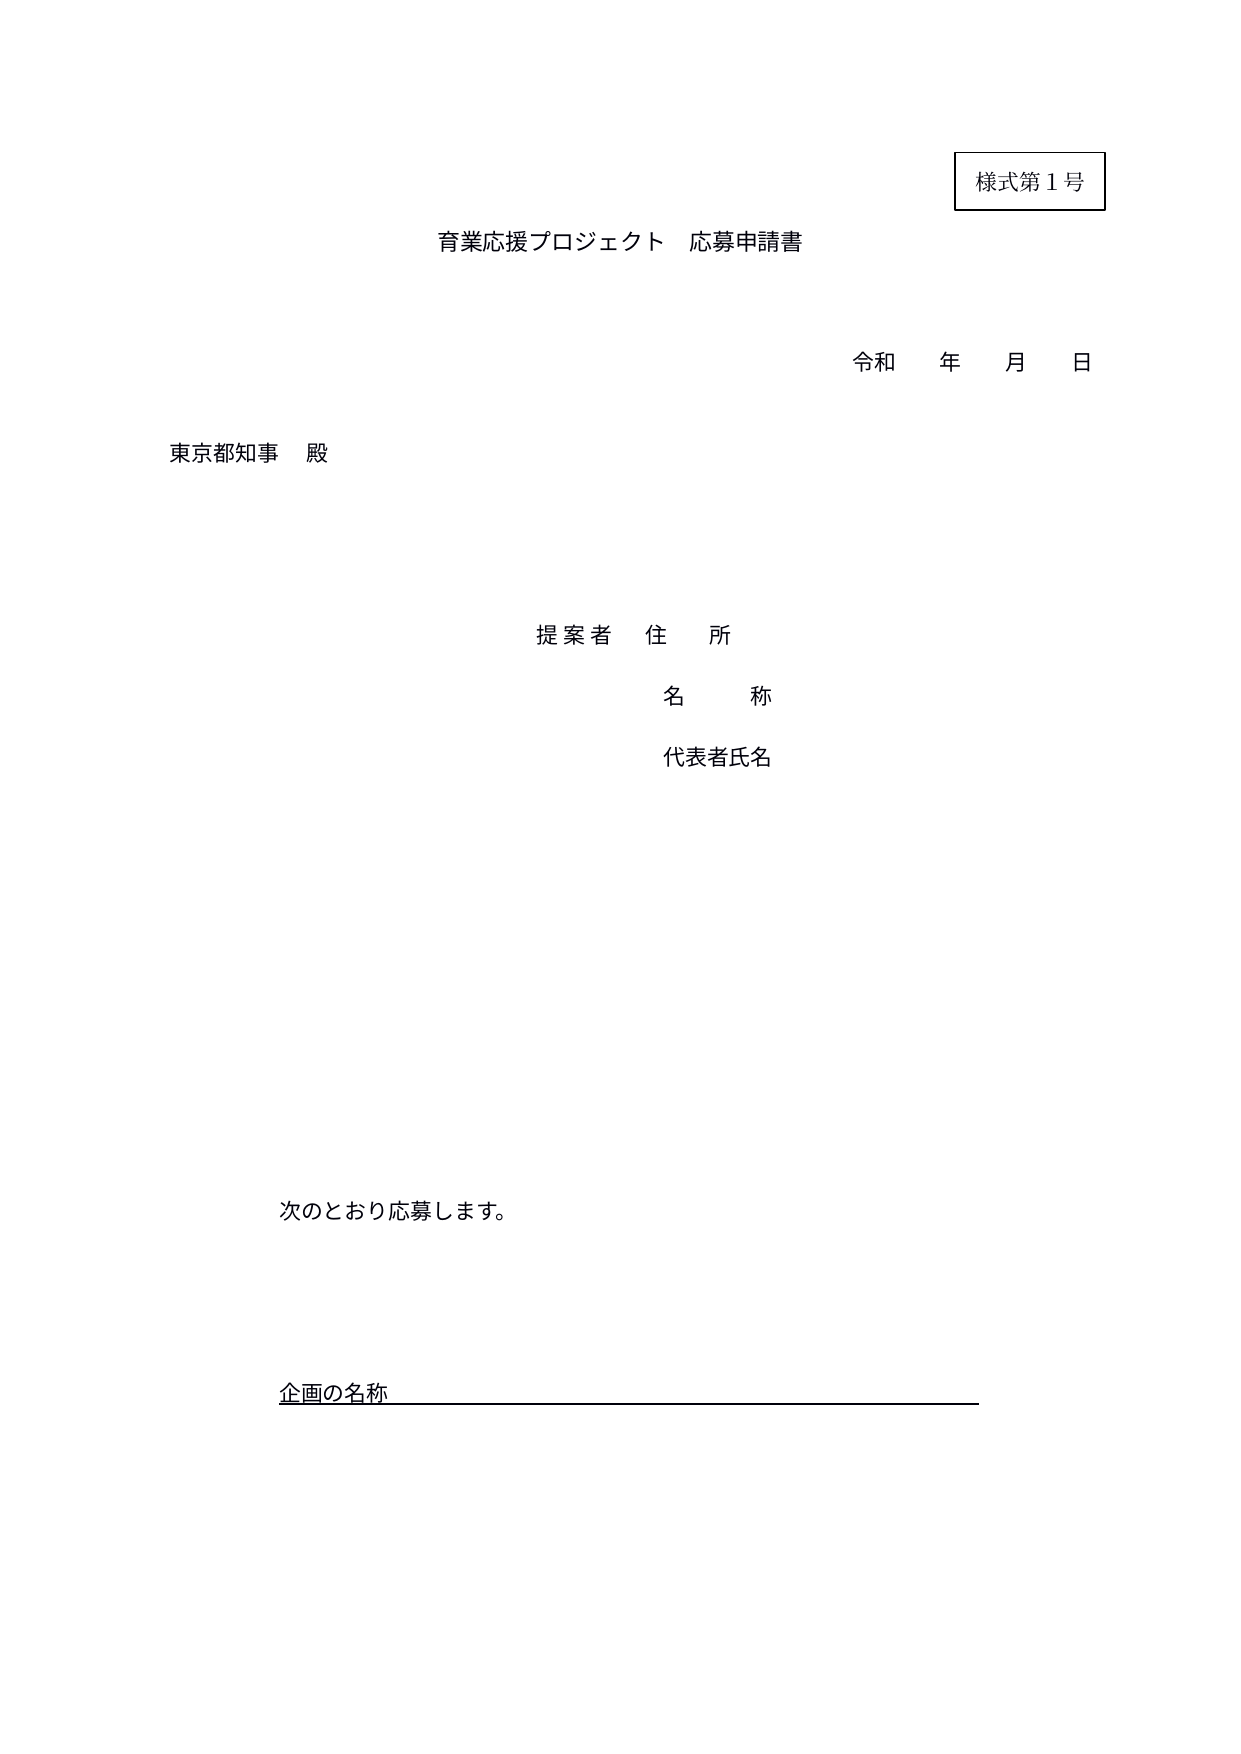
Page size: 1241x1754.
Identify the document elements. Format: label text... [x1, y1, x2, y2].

text 提案者 住 所 [148, 604, 1049, 664]
text 令和 年 月 日 [148, 331, 1092, 392]
text 代表者氏名 [148, 725, 1049, 786]
text 次のとおり応募します。 [148, 1180, 1092, 1240]
text 東京都知事 殿 [148, 422, 1049, 482]
text 育業応援プロジェクト 応募申請書 [148, 210, 1092, 270]
text 名 称 [148, 664, 1049, 725]
text 企画の名称 [148, 1362, 1092, 1422]
